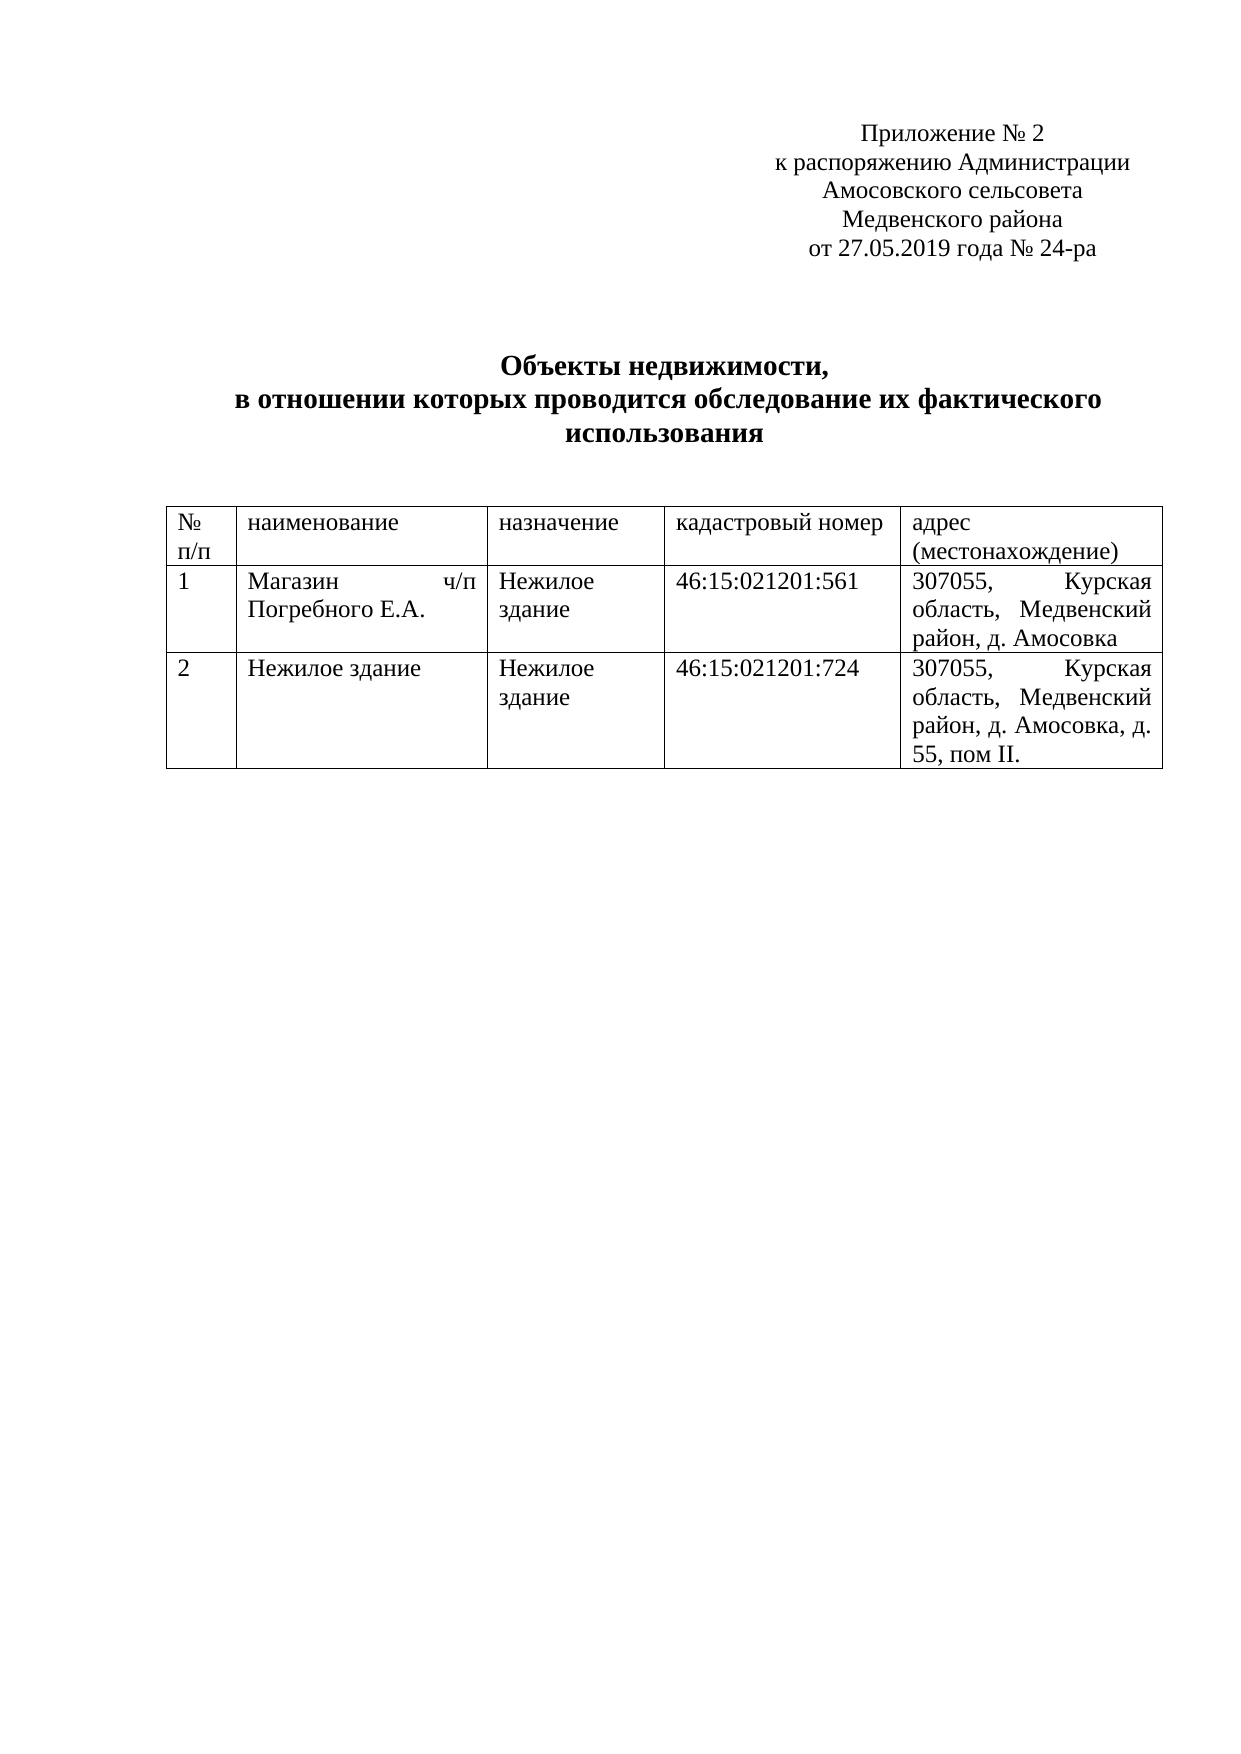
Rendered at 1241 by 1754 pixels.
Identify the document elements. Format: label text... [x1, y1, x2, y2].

table_cell 46:15:021201:561 [665, 566, 900, 652]
table_cell 307055, Курская область, Медвенский район, д. Амосовка, д. 55, пом II. [901, 653, 1162, 768]
table_header наименование [237, 507, 487, 565]
table_cell 46:15:021201:724 [665, 653, 900, 768]
table_cell Нежилое здание [488, 566, 664, 652]
text Объекты недвижимости, [177, 348, 1152, 382]
text от 27.05.2019 года № 24-ра [753, 233, 1152, 262]
text к распоряжению Администрации Амосовского сельсовета Медвенского района [753, 147, 1152, 233]
table_header назначение [488, 507, 664, 565]
table_header кадастровый номер [665, 507, 900, 565]
text в отношении которых проводится обследование их фактического использования [177, 382, 1152, 449]
table_cell 2 [167, 653, 236, 768]
table_cell 1 [167, 566, 236, 652]
table_header адрес (местонахождение) [901, 507, 1162, 565]
table_cell Нежилое здание [488, 653, 664, 768]
table_cell Магазин ч/п Погребного Е.А. [237, 566, 487, 652]
table_cell Нежилое здание [237, 653, 487, 768]
table_cell 307055, Курская область, Медвенский район, д. Амосовка [901, 566, 1162, 652]
text Приложение № 2 [753, 118, 1152, 147]
table_header № п/п [167, 507, 236, 565]
